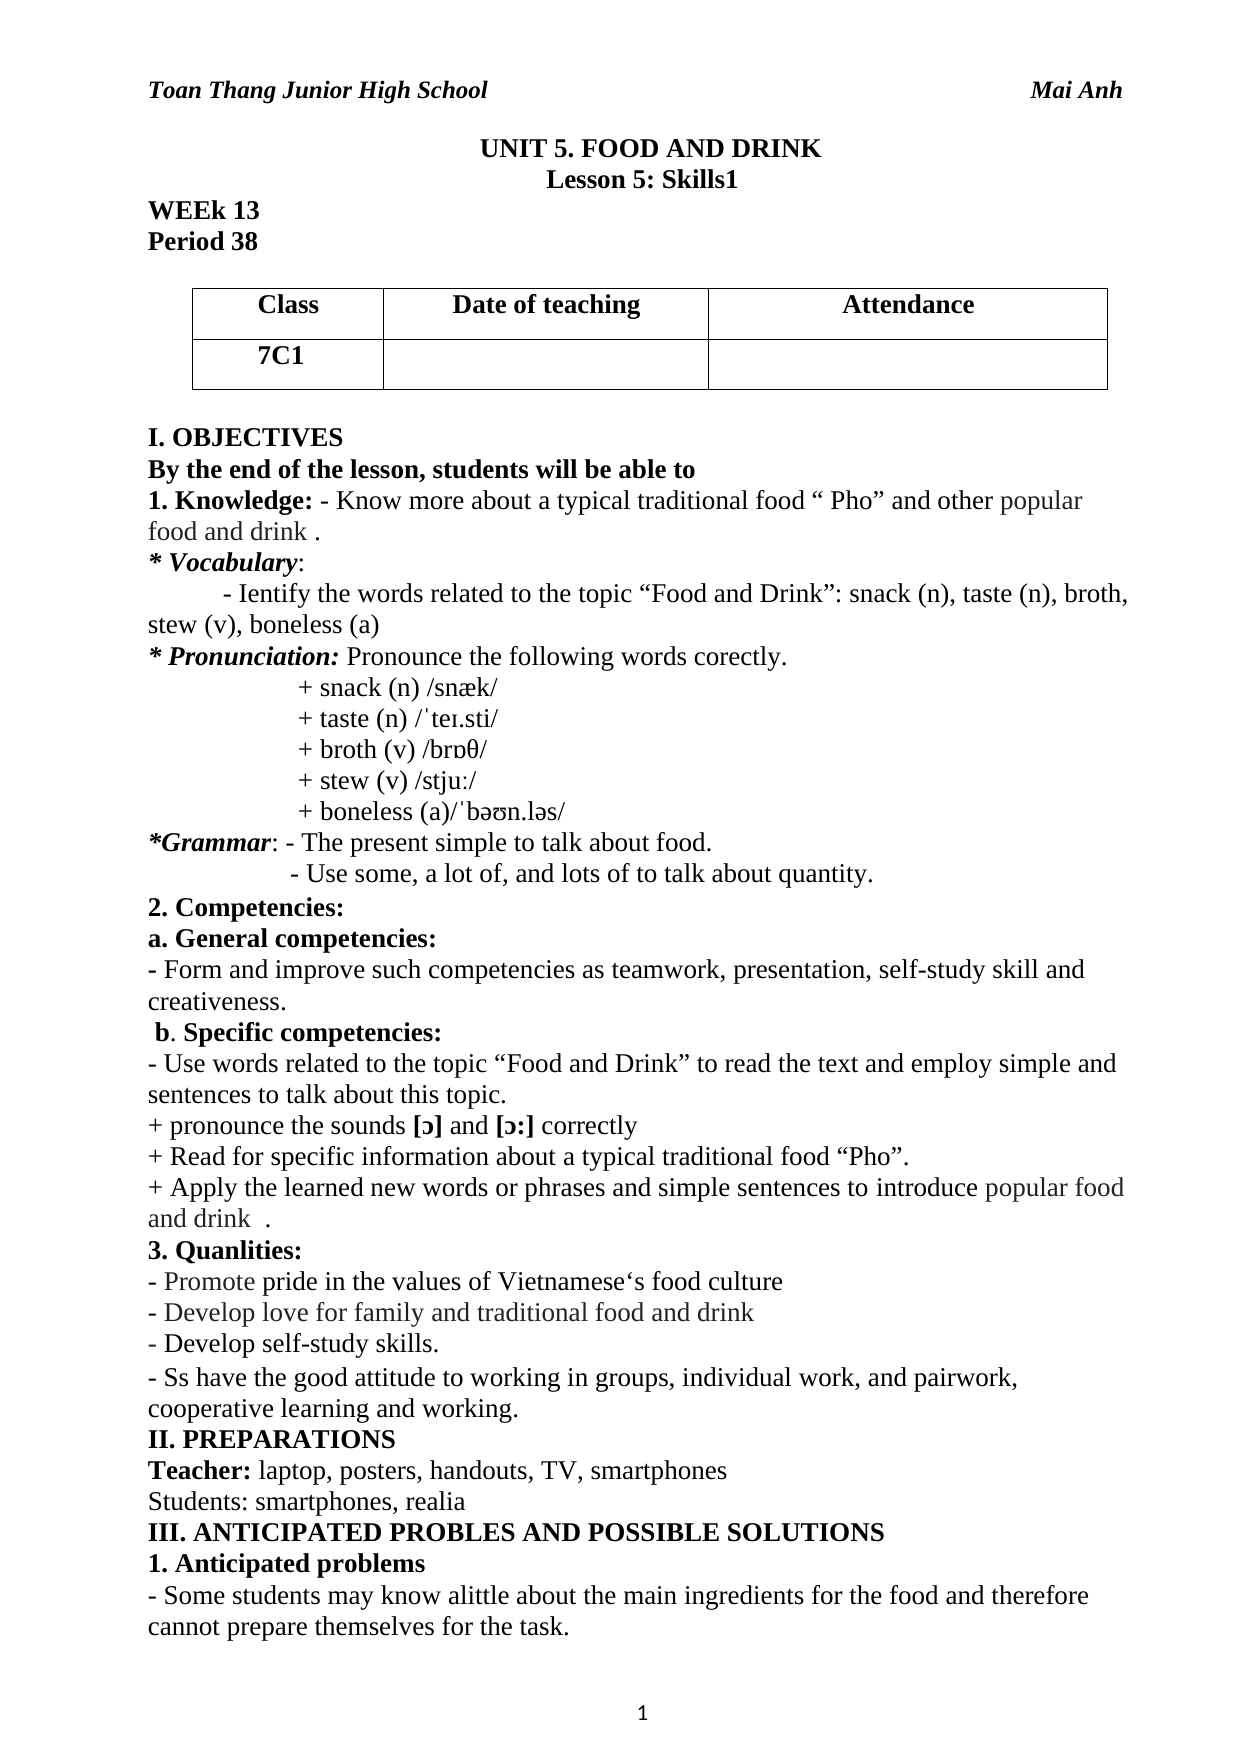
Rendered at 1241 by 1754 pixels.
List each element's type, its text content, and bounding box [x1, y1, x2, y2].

text Period 38 [148, 225, 1137, 256]
table_header Attendance [709, 289, 1107, 338]
text + snack (n) /snæk/ [223, 671, 1137, 702]
text 1. Knowledge: - Know more about a typical traditional food “ Pho” and other popular food and drink . [148, 484, 1137, 546]
text - Develop love for family and traditional food and drink [148, 1296, 1137, 1327]
text * Vocabulary: [148, 546, 1137, 577]
table_cell [384, 340, 708, 389]
text - Develop self-study skills. [148, 1327, 1137, 1358]
text Teacher: laptop, posters, handouts, TV, smartphones [148, 1454, 1137, 1485]
text - Some students may know alittle about the main ingredients for the food and therefore cannot prepare themselves for the task. [148, 1579, 1137, 1641]
text * Pronunciation: Pronounce the following words corectly. [148, 639, 1137, 671]
text 1. Anticipated problems [148, 1548, 1137, 1579]
text + stew (v) /stjuː/ [223, 764, 1137, 795]
text III. ANTICIPATED PROBLES AND POSSIBLE SOLUTIONS [148, 1516, 1137, 1548]
text + Apply the learned new words or phrases and simple sentences to introduce popular food and drink . [148, 1171, 1137, 1234]
text *Grammar: - The present simple to talk about food. [148, 826, 1137, 858]
text a. General competencies: [148, 922, 1137, 953]
text + pronounce the sounds [ɔ] and [ɔ:] correctly [148, 1109, 1137, 1140]
text + boneless (a)/ˈbəʊn.ləs/ [223, 795, 1137, 826]
text Lesson 5: Skills1 [148, 163, 1137, 194]
text - Form and improve such competencies as teamwork, presentation, self-study skill and creativeness. [148, 953, 1137, 1016]
table_cell [709, 340, 1107, 389]
table_header Date of teaching [384, 289, 708, 338]
text + taste (n) /ˈteɪ.sti/ [223, 702, 1137, 733]
text b. Specific competencies: [148, 1016, 1137, 1047]
text By the end of the lesson, students will be able to [148, 453, 1137, 484]
text WEEk 13 [148, 194, 1137, 225]
text + broth (v) /brɒθ/ [223, 733, 1137, 764]
text - Ientify the words related to the topic “Food and Drink”: snack (n), taste (n), broth, stew (v), boneless (a) [148, 577, 1137, 639]
text 2. Competencies: [148, 891, 1137, 922]
text + Read for specific information about a typical traditional food “Pho”. [148, 1140, 1137, 1171]
text I. OBJECTIVES [148, 422, 1137, 453]
text 3. Quanlities: [148, 1234, 1137, 1265]
table_header Class [193, 289, 383, 338]
text - Ss have the good attitude to working in groups, individual work, and pairwork, cooperative learning and working. [148, 1361, 1137, 1423]
table_cell 7C1 [193, 340, 383, 389]
text - Promote pride in the values ​​of Vietnamese‘s food culture [148, 1265, 1137, 1296]
text UNIT 5. FOOD AND DRINK [148, 132, 1137, 163]
text - Use words related to the topic “Food and Drink” to read the text and employ simple and sentences to talk about this topic. [148, 1047, 1137, 1109]
text II. PREPARATIONS [148, 1423, 1137, 1454]
text - Use some, a lot of, and lots of to talk about quantity. [148, 858, 1137, 889]
text Students: smartphones, realia [148, 1485, 1137, 1516]
